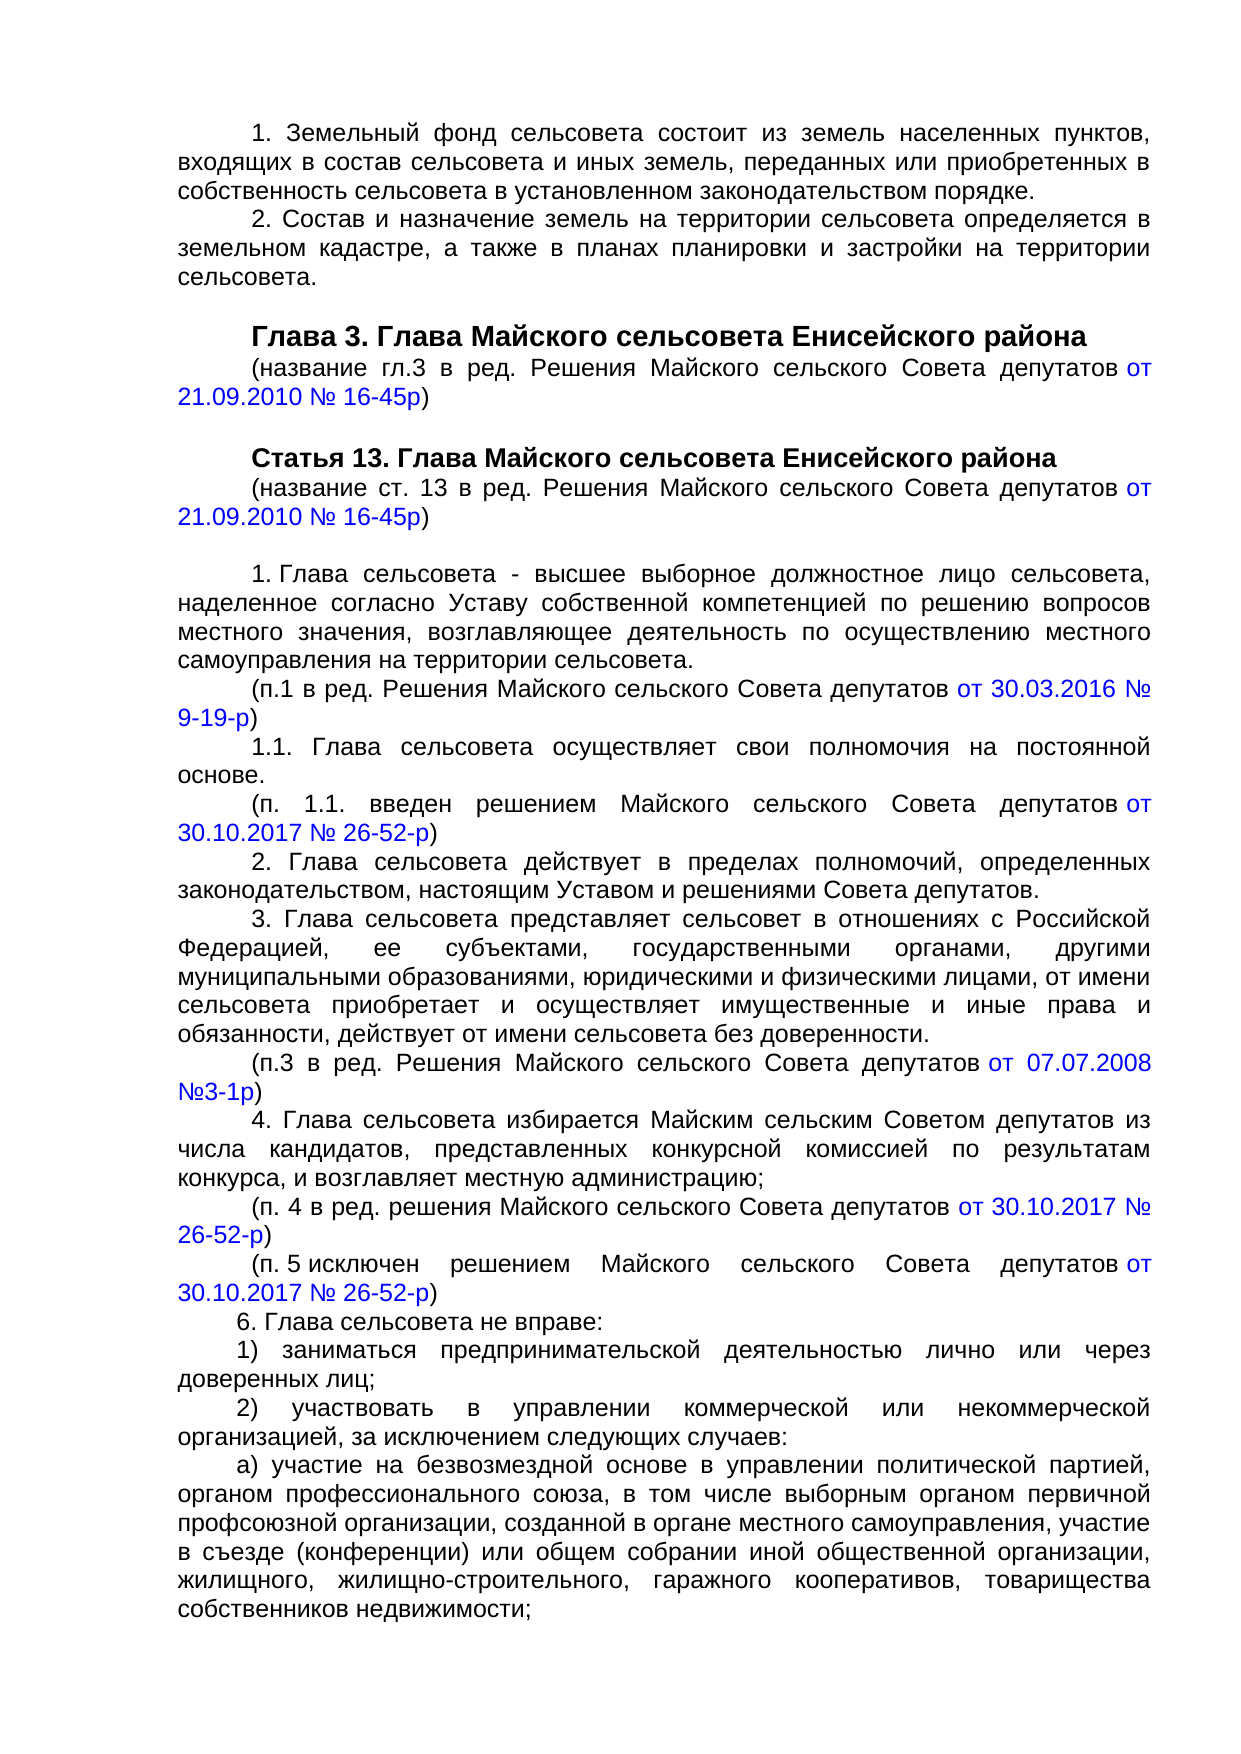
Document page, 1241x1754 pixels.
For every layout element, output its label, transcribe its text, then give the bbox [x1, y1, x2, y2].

text 2) участвовать в управлении коммерческой или некоммерческой организацией, за исключением следующих случаев: [177, 1393, 1152, 1450]
text 1. Глава сельсовета - высшее выборное должностное лицо сельсовета, наделенное согласно Уставу собственной компетенцией по решению вопросов местного значения, возглавляющее деятельность по осуществлению местного самоуправления на территории сельсовета. [177, 559, 1152, 674]
text (название гл.3 в ред. Решения Майского сельского Совета депутатов от 21.09.2010 № 16-45р) [177, 353, 1152, 410]
text 3. Глава сельсовета представляет сельсовет в отношениях с Российской Федерацией, ее субъектами, государственными органами, другими муниципальными образованиями, юридическими и физическими лицами, от имени сельсовета приобретает и осуществляет имущественные и иные права и обязанности, действует от имени сельсовета без доверенности. [177, 904, 1152, 1048]
text 4. Глава сельсовета избирается Майским сельским Советом депутатов из числа кандидатов, представленных конкурсной комиссией по результатам конкурса, и возглавляет местную администрацию; [177, 1105, 1152, 1192]
text (п.1 в ред. Решения Майского сельского Совета депутатов от 30.03.2016 № 9-19-р) [177, 674, 1152, 732]
text (п. 5 исключен решением Майского сельского Совета депутатов от 30.10.2017 № 26-52-р) [177, 1249, 1152, 1307]
text (п. 1.1. введен решением Майского сельского Совета депутатов от 30.10.2017 № 26-52-р) [177, 789, 1152, 847]
text (п.3 в ред. Решения Майского сельского Совета депутатов от 07.07.2008 №3-1р) [177, 1048, 1152, 1105]
text 1) заниматься предпринимательской деятельностью лично или через доверенных лиц; [177, 1335, 1152, 1393]
text (п. 4 в ред. решения Майского сельского Совета депутатов от 30.10.2017 № 26-52-р) [177, 1192, 1152, 1249]
text 1. Земельный фонд сельсовета состоит из земель населенных пунктов, входящих в состав сельсовета и иных земель, переданных или приобретенных в собственность сельсовета в установленном законодательством порядке. [177, 118, 1152, 204]
text Глава 3. Глава Майского сельсовета Енисейского района [177, 319, 1152, 353]
text 6. Глава сельсовета не вправе: [177, 1307, 1152, 1335]
text а) участие на безвозмездной основе в управлении политической партией, органом профессионального союза, в том числе выборным органом первичной профсоюзной организации, созданной в органе местного самоуправления, участие в съезде (конференции) или общем собрании иной общественной организации, жилищного, жилищно-строительного, гаражного кооперативов, товарищества собственников недвижимости; [177, 1450, 1152, 1623]
text 2. Состав и назначение земель на территории сельсовета определяется в земельном кадастре, а также в планах планировки и застройки на территории сельсовета. [177, 204, 1152, 291]
text 1.1. Глава сельсовета осуществляет свои полномочия на постоянной основе. [177, 732, 1152, 789]
text 2. Глава сельсовета действует в пределах полномочий, определенных законодательством, настоящим Уставом и решениями Совета депутатов. [177, 847, 1152, 904]
text (название ст. 13 в ред. Решения Майского сельского Совета депутатов от 21.09.2010 № 16-45р) [177, 473, 1152, 530]
text Статья 13. Глава Майского сельсовета Енисейского района [177, 442, 1152, 473]
